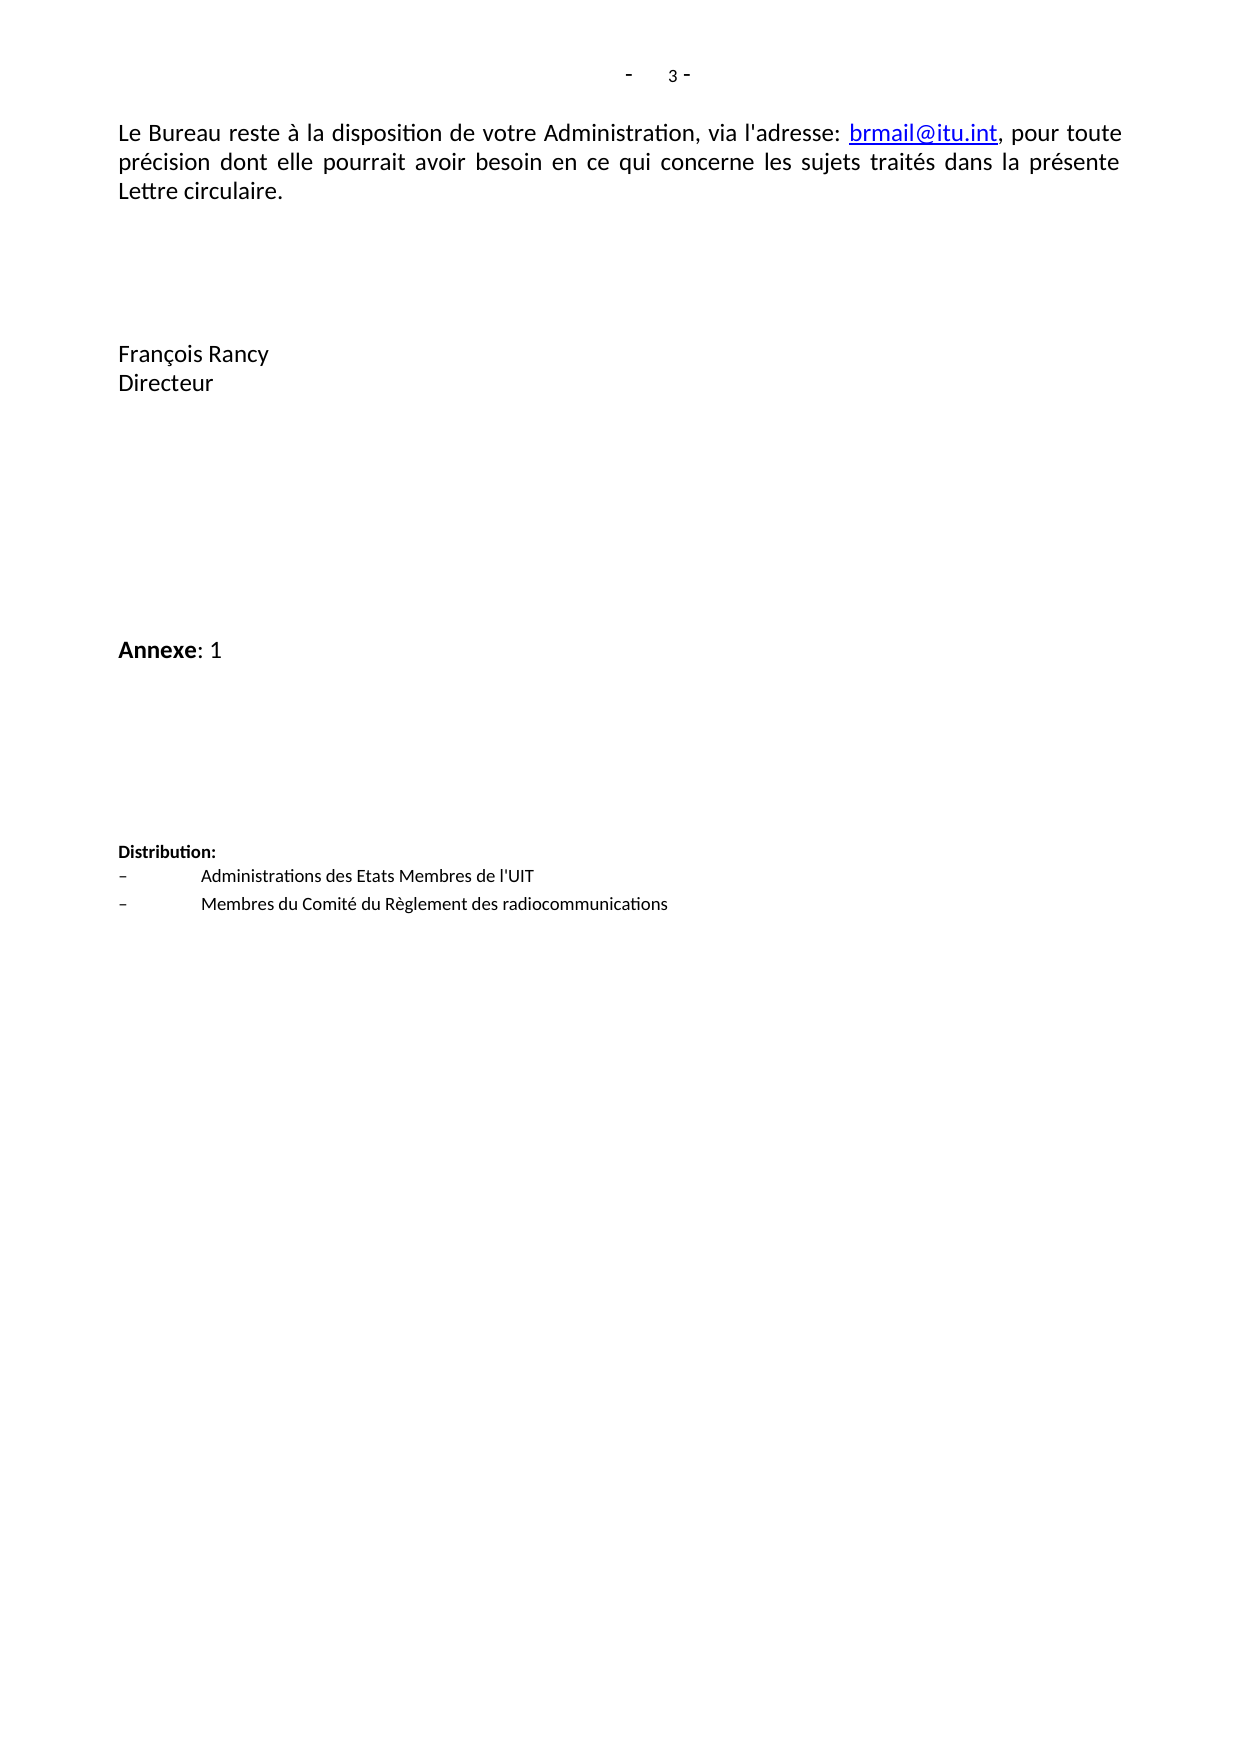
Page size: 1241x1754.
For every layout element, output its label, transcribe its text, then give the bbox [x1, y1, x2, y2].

text Distribution: [118, 835, 1122, 864]
text Le Bureau reste à la disposition de votre Administration, via l'adresse: brmail@itu.int, pour toute précision dont elle pourrait avoir besoin en ce qui concerne les sujets traités dans la présente Lettre circulaire. [118, 118, 1122, 206]
text François Rancy Directeur [118, 339, 1122, 397]
text – Administrations des Etats Membres de l'UIT [118, 864, 1122, 887]
text – Membres du Comité du Règlement des radiocommunications [118, 887, 1122, 916]
text Annexe: 1 [118, 635, 1122, 664]
